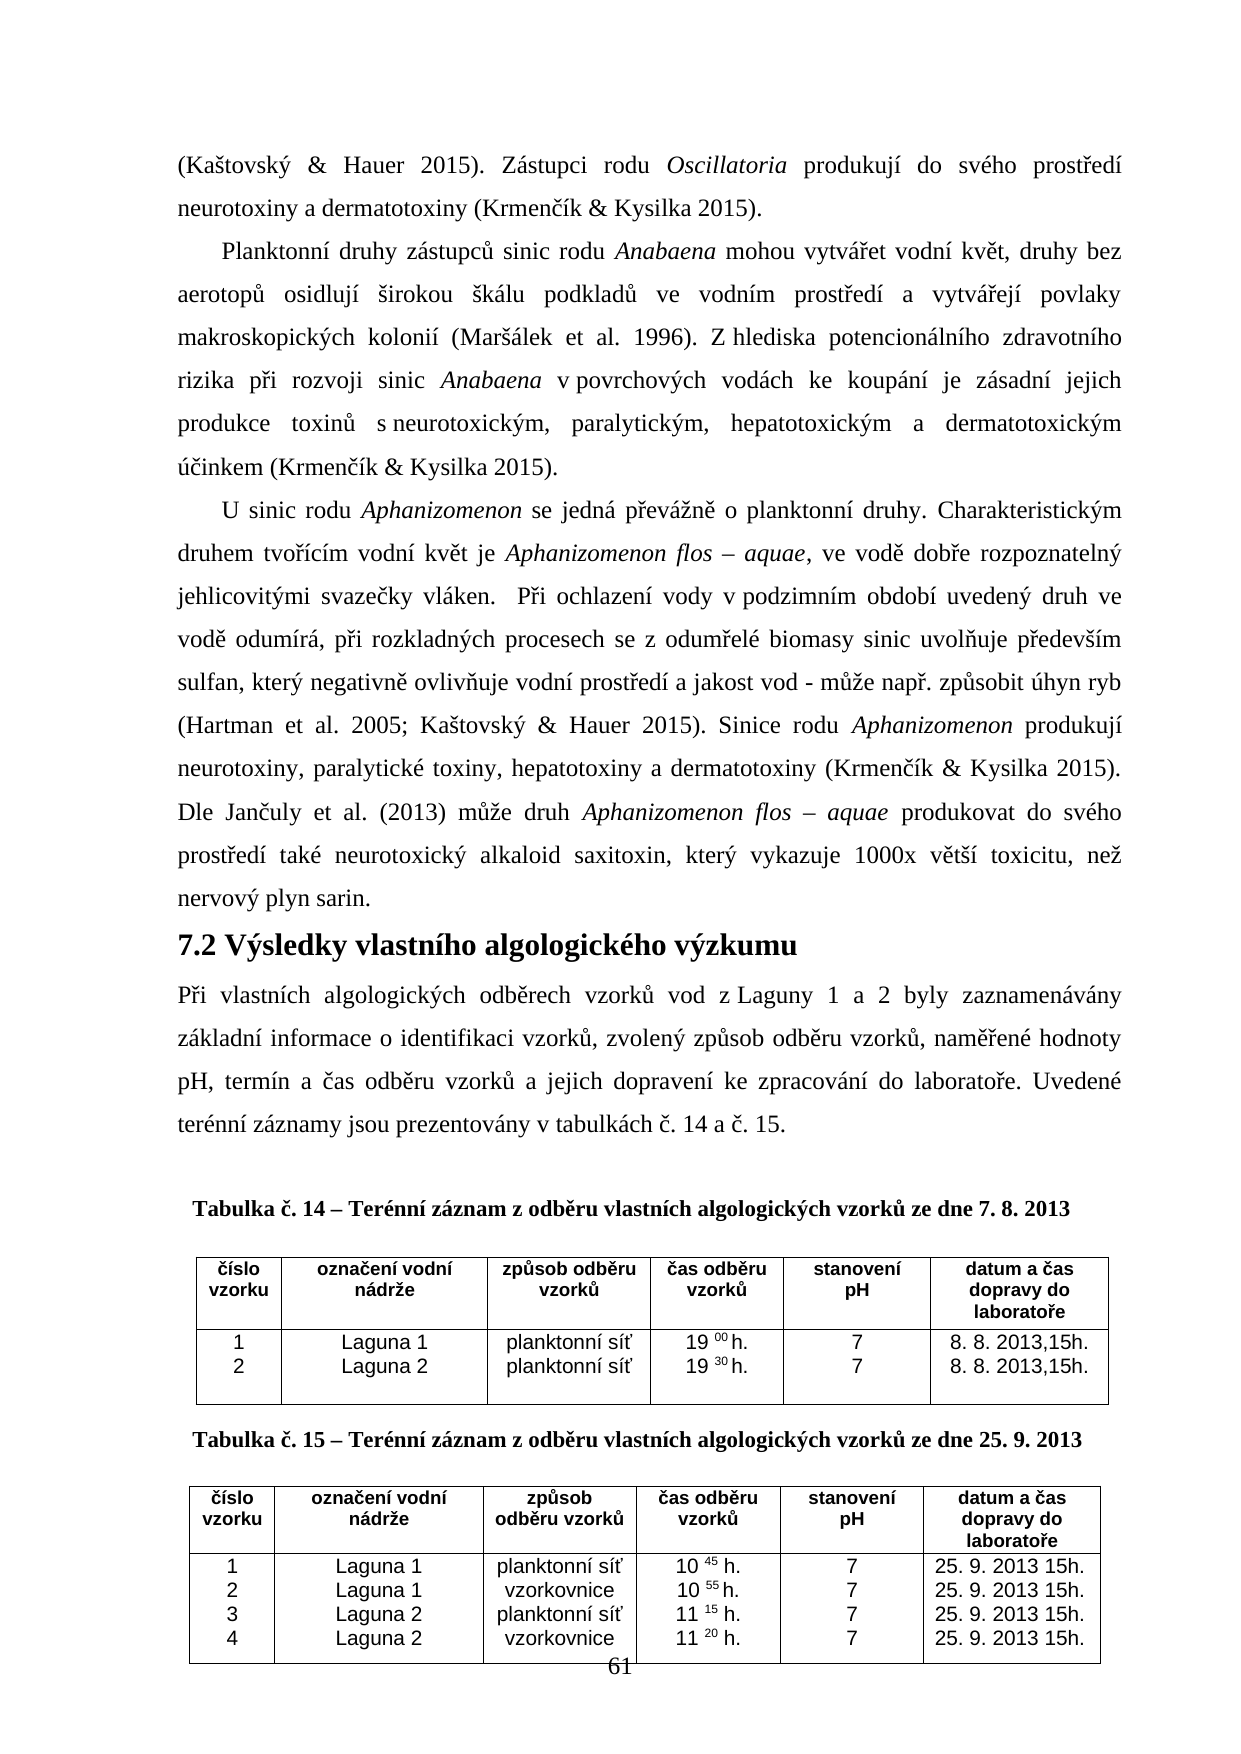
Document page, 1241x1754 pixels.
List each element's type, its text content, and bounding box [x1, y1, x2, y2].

table_header čas odběru vzorků [637, 1487, 780, 1553]
table_cell 7 7 [784, 1330, 930, 1404]
table_cell 10 45 h. 10 55 h. 11 15 h. 11 20 h. [637, 1554, 780, 1663]
table_cell 7 7 7 7 [781, 1554, 923, 1663]
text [177, 150, 1122, 222]
table_header číslo vzorku [190, 1487, 274, 1553]
table_header způsob odběru vzorků [484, 1487, 636, 1553]
table_header číslo vzorku [197, 1258, 281, 1329]
table_header stanovení pH [784, 1258, 930, 1329]
table_header stanovení pH [781, 1487, 923, 1553]
text 7.2 Výsledky vlastního algologického výzkumu [177, 926, 1122, 962]
table_cell planktonní síť planktonní síť [488, 1330, 650, 1404]
text Tabulka č. 15 – Terénní záznam z odběru vlastních algologických vzorků ze dne 25. 9. 2013 [177, 1427, 1122, 1453]
table_cell 1 2 3 4 [190, 1554, 274, 1663]
table_cell 25. 9. 2013 15h. 25. 9. 2013 15h. 25. 9. 2013 15h. 25. 9. 2013 15h. [924, 1554, 1100, 1663]
table_header označení vodní nádrže [275, 1487, 483, 1553]
table_header datum a čas dopravy do laboratoře [931, 1258, 1108, 1329]
table_cell Laguna 1 Laguna 2 [282, 1330, 487, 1404]
table_cell planktonní síť vzorkovnice planktonní síť vzorkovnice [484, 1554, 636, 1663]
table_header čas odběru vzorků [651, 1258, 783, 1329]
text Tabulka č. 14 – Terénní záznam z odběru vlastních algologických vzorků ze dne 7. 8. 2013 [0, 1196, 1122, 1222]
table_header datum a čas dopravy do laboratoře [924, 1487, 1100, 1553]
text U sinic rodu Aphanizomenon se jedná převážně o planktonní druhy. Charakteristickým druhem tvořícím vodní květ je Aphanizomenon flos – aquae, ve vodě dobře rozpoznatelný jehlicovitými svazečky vláken. Při ochlazení vody v podzimním období uvedený druh ve vodě odumírá, při rozkladných procesech se z odumřelé biomasy sinic uvolňuje především sulfan, který negativně ovlivňuje vodní prostředí a jakost vod - může např. způsobit úhyn ryb (Hartman et al. 2005; Kaštovský & Hauer 2015). Sinice rodu Aphanizomenon produkují neurotoxiny, paralytické toxiny, hepatotoxiny a dermatotoxiny (Krmenčík & Kysilka 2015). Dle Jančuly et al. (2013) může druh Aphanizomenon flos – aquae produkovat do svého prostředí také neurotoxický alkaloid saxitoxin, který vykazuje 1000x větší toxicitu, než nervový plyn sarin. [177, 495, 1122, 912]
table_cell Laguna 1 Laguna 1 Laguna 2 Laguna 2 [275, 1554, 483, 1663]
table_cell 1 2 [197, 1330, 281, 1404]
text Při vlastních algologických odběrech vzorků vod z Laguny 1 a 2 byly zaznamenávány základní informace o identifikaci vzorků, zvolený způsob odběru vzorků, naměřené hodnoty pH, termín a čas odběru vzorků a jejich dopravení ke zpracování do laboratoře. Uvedené terénní záznamy jsou prezentovány v tabulkách č. 14 a č. 15. [177, 980, 1122, 1138]
table_header způsob odběru vzorků [488, 1258, 650, 1329]
table_cell 19 00 h. 19 30 h. [651, 1330, 783, 1404]
text Planktonní druhy zástupců sinic rodu Anabaena mohou vytvářet vodní květ, druhy bez aerotopů osidlují širokou škálu podkladů ve vodním prostředí a vytvářejí povlaky makroskopických kolonií (Maršálek et al. 1996). Z hlediska potencionálního zdravotního rizika při rozvoji sinic Anabaena v povrchových vodách ke koupání je zásadní jejich produkce toxinů s neurotoxickým, paralytickým, hepatotoxickým a dermatotoxickým účinkem (Krmenčík & Kysilka 2015). [177, 236, 1122, 480]
table_cell 8. 8. 2013,15h. 8. 8. 2013,15h. [931, 1330, 1108, 1404]
table_header označení vodní nádrže [282, 1258, 487, 1329]
